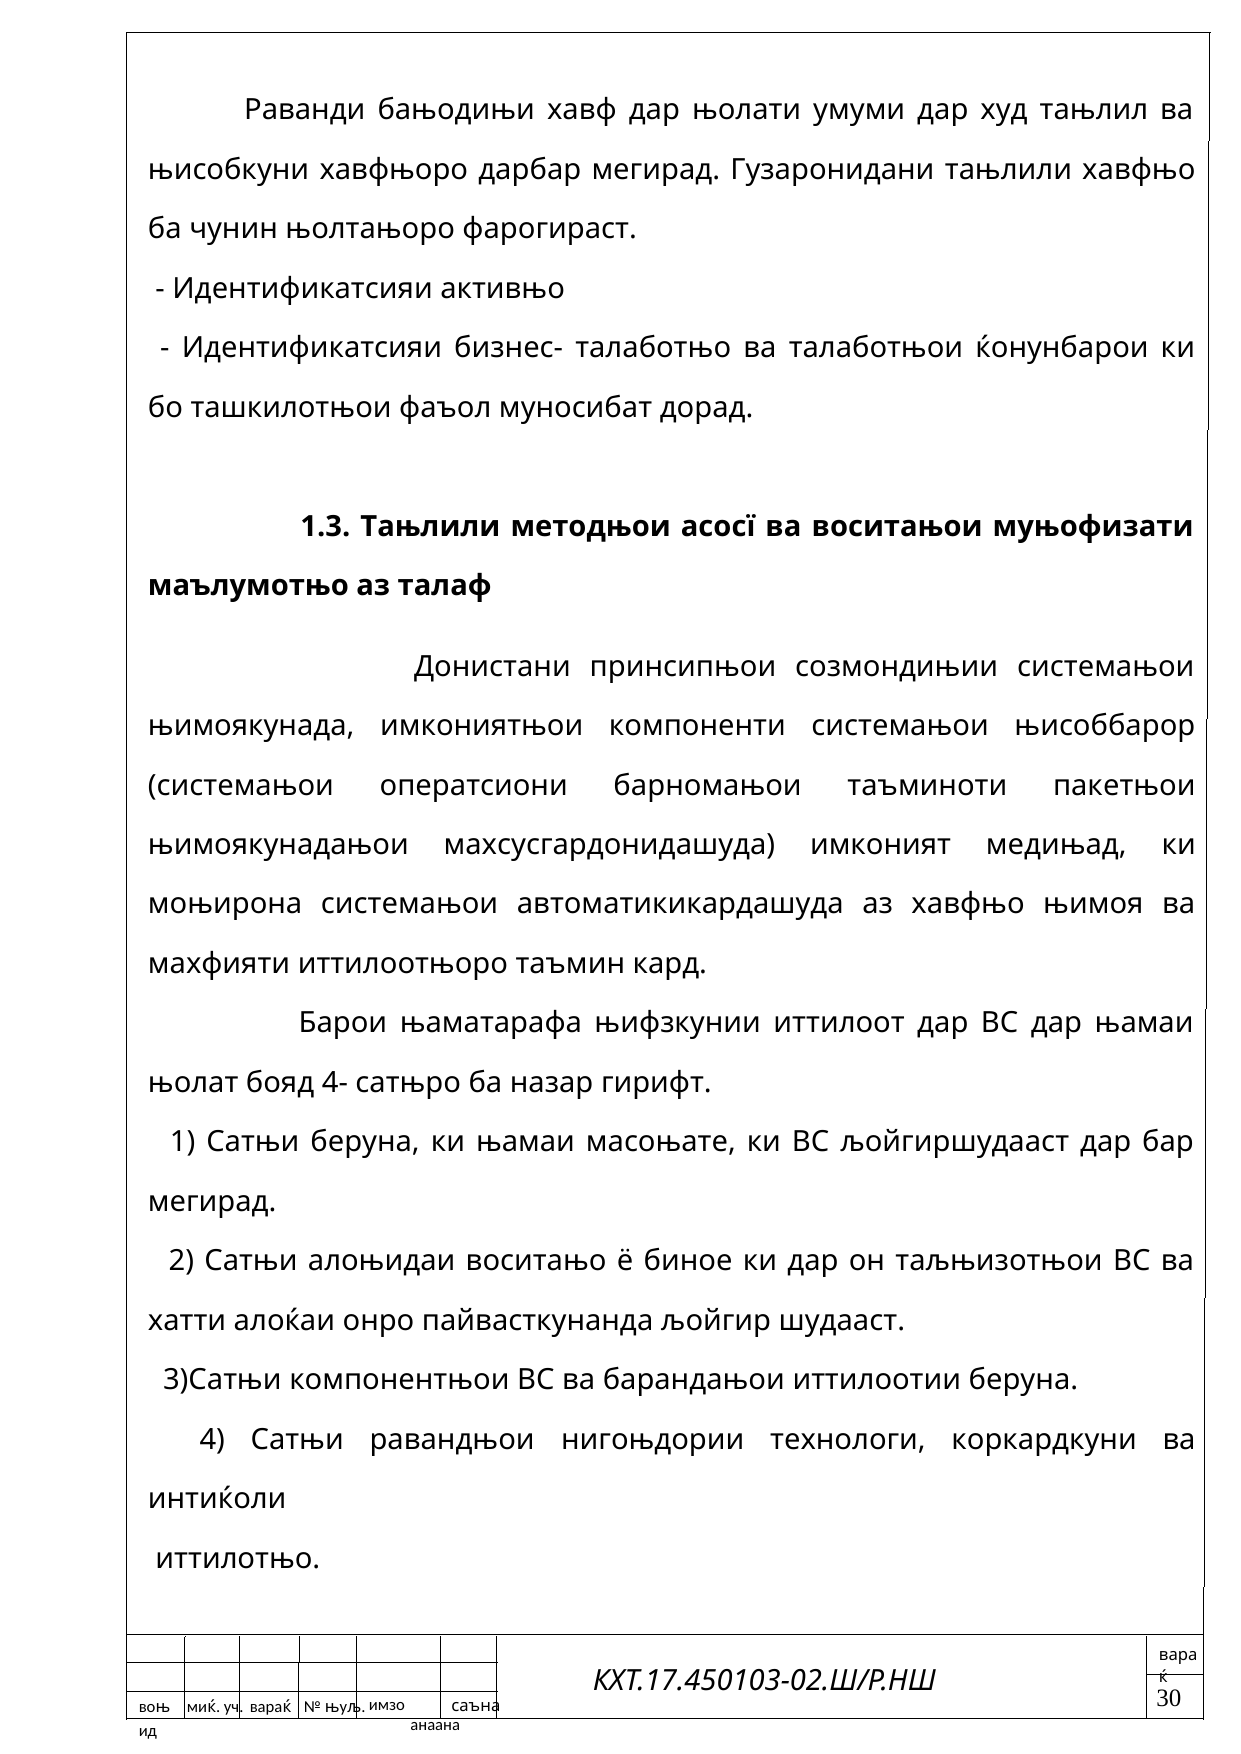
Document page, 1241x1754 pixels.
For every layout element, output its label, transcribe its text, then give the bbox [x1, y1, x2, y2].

text иттилотњо. [148, 1537, 1196, 1577]
text Барои њаматарафа њифзкунии иттилоот дар ВС дар њамаи њолат бояд 4- сатњро ба назар гирифт. [148, 1002, 1196, 1101]
text 3)Сатњи компонентњои ВС ва барандањои иттилоотии беруна. [148, 1358, 1196, 1398]
text Раванди бањодињи хавф дар њолати умуми дар худ тањлил ва њисобкуни хавфњоро дарбар мегирад. Гузаронидани тањлили хавфњо ба чунин њолтањоро фарогираст. [148, 89, 1196, 247]
text 1) Сатњи беруна, ки њамаи масоњате, ки ВС љойгиршудааст дар бар мегирад. [148, 1121, 1196, 1220]
text 4) Сатњи равандњои нигоњдории технологи, коркардкуни ва интиќоли [148, 1418, 1196, 1517]
text 1.3. Тањлили методњои асосї ва воситањои муњофизати маълумотњо аз талаф [148, 505, 1196, 604]
text - Идентификатсияи активњо [148, 267, 1196, 307]
text - Идентификатсияи бизнес- талаботњо ва талаботњои ќонунбарои ки бо ташкилотњои фаъол муносибат дорад. [148, 327, 1196, 426]
text 2) Сатњи алоњидаи воситањо ё биное ки дар он таљњизотњои ВС ва хатти алоќаи онро пайвасткунанда љойгир шудааст. [148, 1239, 1196, 1339]
text Донистани принсипњои созмондињии системањои њимоякунада, имкониятњои компоненти системањои њисоббарор (системањои оператсиони барномањои таъминоти пакетњои њимоякунадањои махсусгардонидашуда) имконият медињад, ки моњирона системањои автоматикикардашуда аз хавфњо њимоя ва махфияти иттилоотњоро таъмин кард. [148, 645, 1196, 982]
